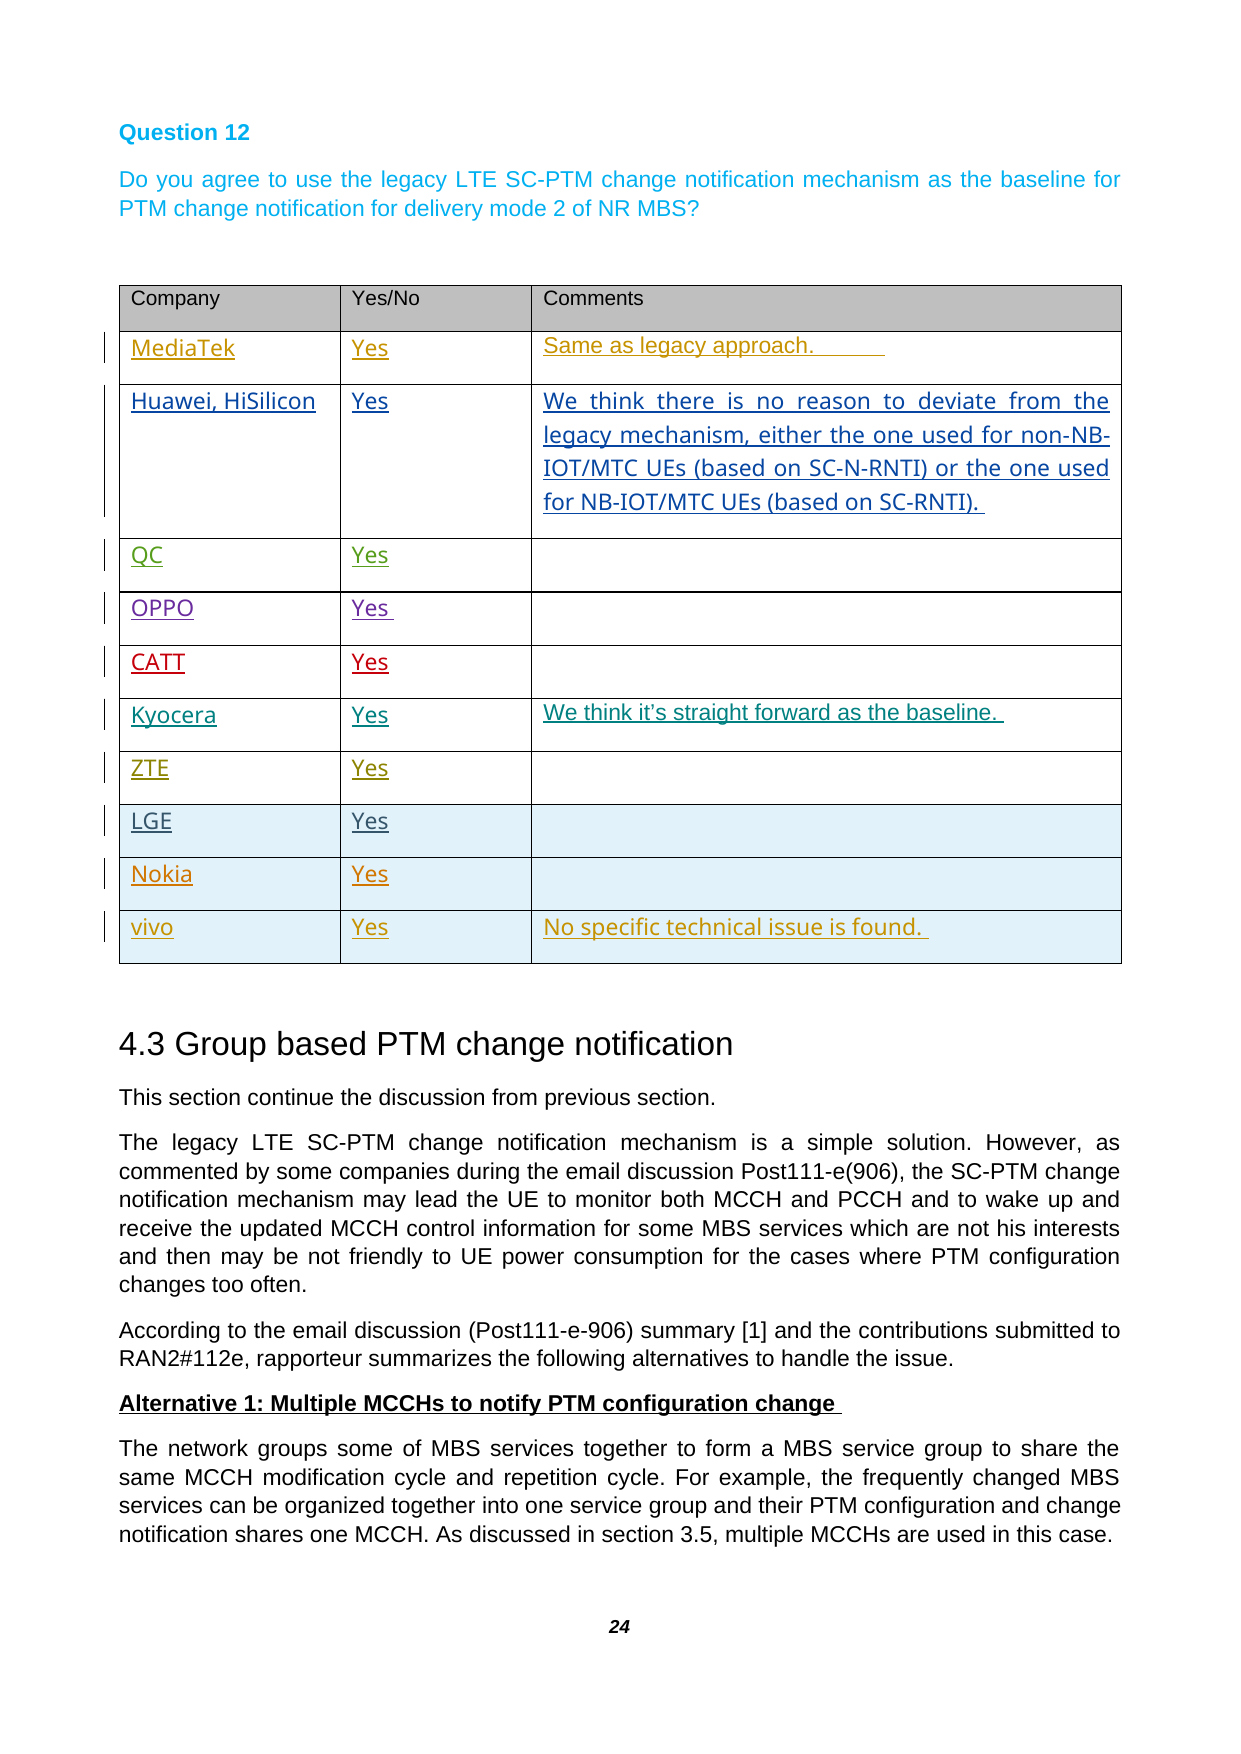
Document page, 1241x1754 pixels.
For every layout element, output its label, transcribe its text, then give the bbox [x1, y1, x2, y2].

table_cell [341, 385, 531, 538]
table_cell [341, 752, 531, 804]
text Alternative 1: Multiple MCCHs to notify PTM configuration change [119, 1390, 1121, 1416]
table_cell [120, 593, 340, 644]
table_cell [532, 385, 1121, 538]
table_cell [532, 332, 1121, 384]
text The legacy LTE SC-PTM change notification mechanism is a simple solution. However, as commented by some companies during the email discussion Post111-e(906), the SC-PTM change notification mechanism may lead the UE to monitor both MCCH and PCCH and to wake up and receive the updated MCCH control information for some MBS services which are not his interests and then may be not friendly to UE power consumption for the cases where PTM configuration changes too often. [119, 1129, 1121, 1298]
table_cell [341, 646, 531, 698]
text The network groups some of MBS services together to form a MBS service group to share the same MCCH modification cycle and repetition cycle. For example, the frequently changed MBS services can be organized together into one service group and their PTM configuration and change notification shares one MCCH. As discussed in section 3.5, multiple MCCHs are used in this case. [119, 1435, 1121, 1547]
table_cell [341, 593, 531, 644]
table_cell [120, 646, 340, 698]
table_cell [341, 332, 531, 384]
table_cell [532, 593, 1121, 644]
table_cell [341, 699, 531, 751]
table_cell [532, 646, 1121, 698]
table_cell [532, 752, 1121, 804]
table_cell [532, 699, 1121, 751]
table_header Company [120, 286, 340, 331]
table_cell [120, 539, 340, 591]
table_header Yes/No [341, 286, 531, 331]
table_cell [120, 385, 340, 538]
subtitle Question 12 [119, 119, 1121, 145]
table_cell [120, 699, 340, 751]
text This section continue the discussion from previous section. [119, 1084, 1121, 1111]
table_cell [120, 752, 340, 804]
text Do you agree to use the legacy LTE SC-PTM change notification mechanism as the baseline for PTM change notification for delivery mode 2 of NR MBS? [119, 166, 1121, 221]
table_cell [532, 539, 1121, 591]
table_header Comments [532, 286, 1121, 331]
table_cell [341, 539, 531, 591]
table_cell [120, 332, 340, 384]
subtitle 4.3 Group based PTM change notification [119, 1024, 1121, 1062]
text According to the email discussion (Post111-e-906) summary [1] and the contributions submitted to RAN2#112e, rapporteur summarizes the following alternatives to handle the issue. [119, 1317, 1121, 1371]
